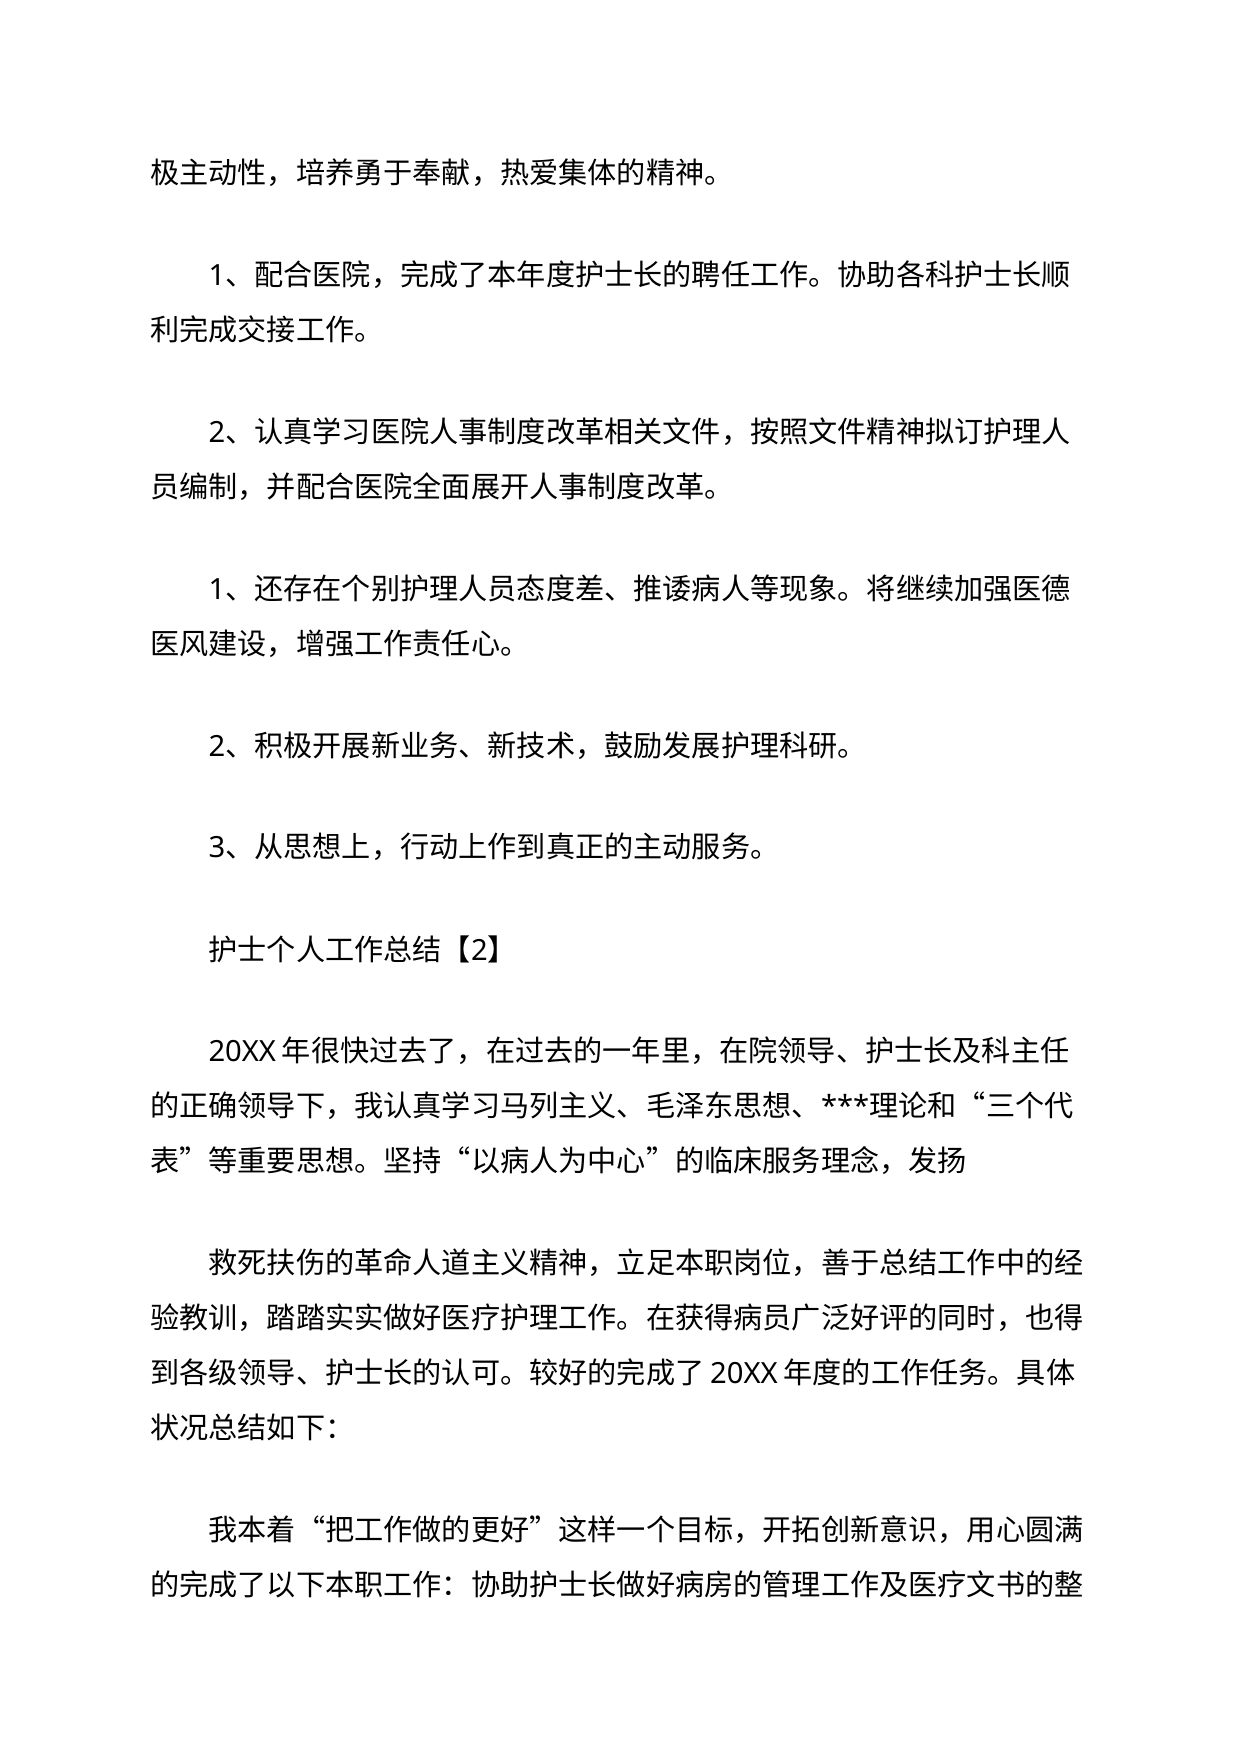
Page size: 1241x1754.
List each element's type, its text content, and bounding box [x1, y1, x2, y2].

text 2、认真学习医院人事制度改革相关文件，按照文件精神拟订护理人员编制，并配合医院全面展开人事制度改革。 [150, 408, 1090, 506]
text 救死扶伤的革命人道主义精神，立足本职岗位，善于总结工作中的经验教训，踏踏实实做好医疗护理工作。在获得病员广泛好评的同时，也得到各级领导、护士长的认可。较好的完成了20XX年度的工作任务。具体状况总结如下： [150, 1240, 1090, 1447]
text 护士个人工作总结【2】 [150, 926, 1090, 968]
text 2、积极开展新业务、新技术，鼓励发展护理科研。 [150, 722, 1090, 764]
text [150, 150, 1090, 192]
text 20XX年很快过去了，在过去的一年里，在院领导、护士长及科主任的正确领导下，我认真学习马列主义、毛泽东思想、***理论和“三个代表”等重要思想。坚持“以病人为中心”的临床服务理念，发扬 [150, 1028, 1090, 1180]
text 3、从思想上，行动上作到真正的主动服务。 [150, 824, 1090, 866]
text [150, 1506, 1090, 1603]
text 1、配合医院，完成了本年度护士长的聘任工作。协助各科护士长顺利完成交接工作。 [150, 252, 1090, 349]
text 1、还存在个别护理人员态度差、推诿病人等现象。将继续加强医德医风建设，增强工作责任心。 [150, 565, 1090, 663]
